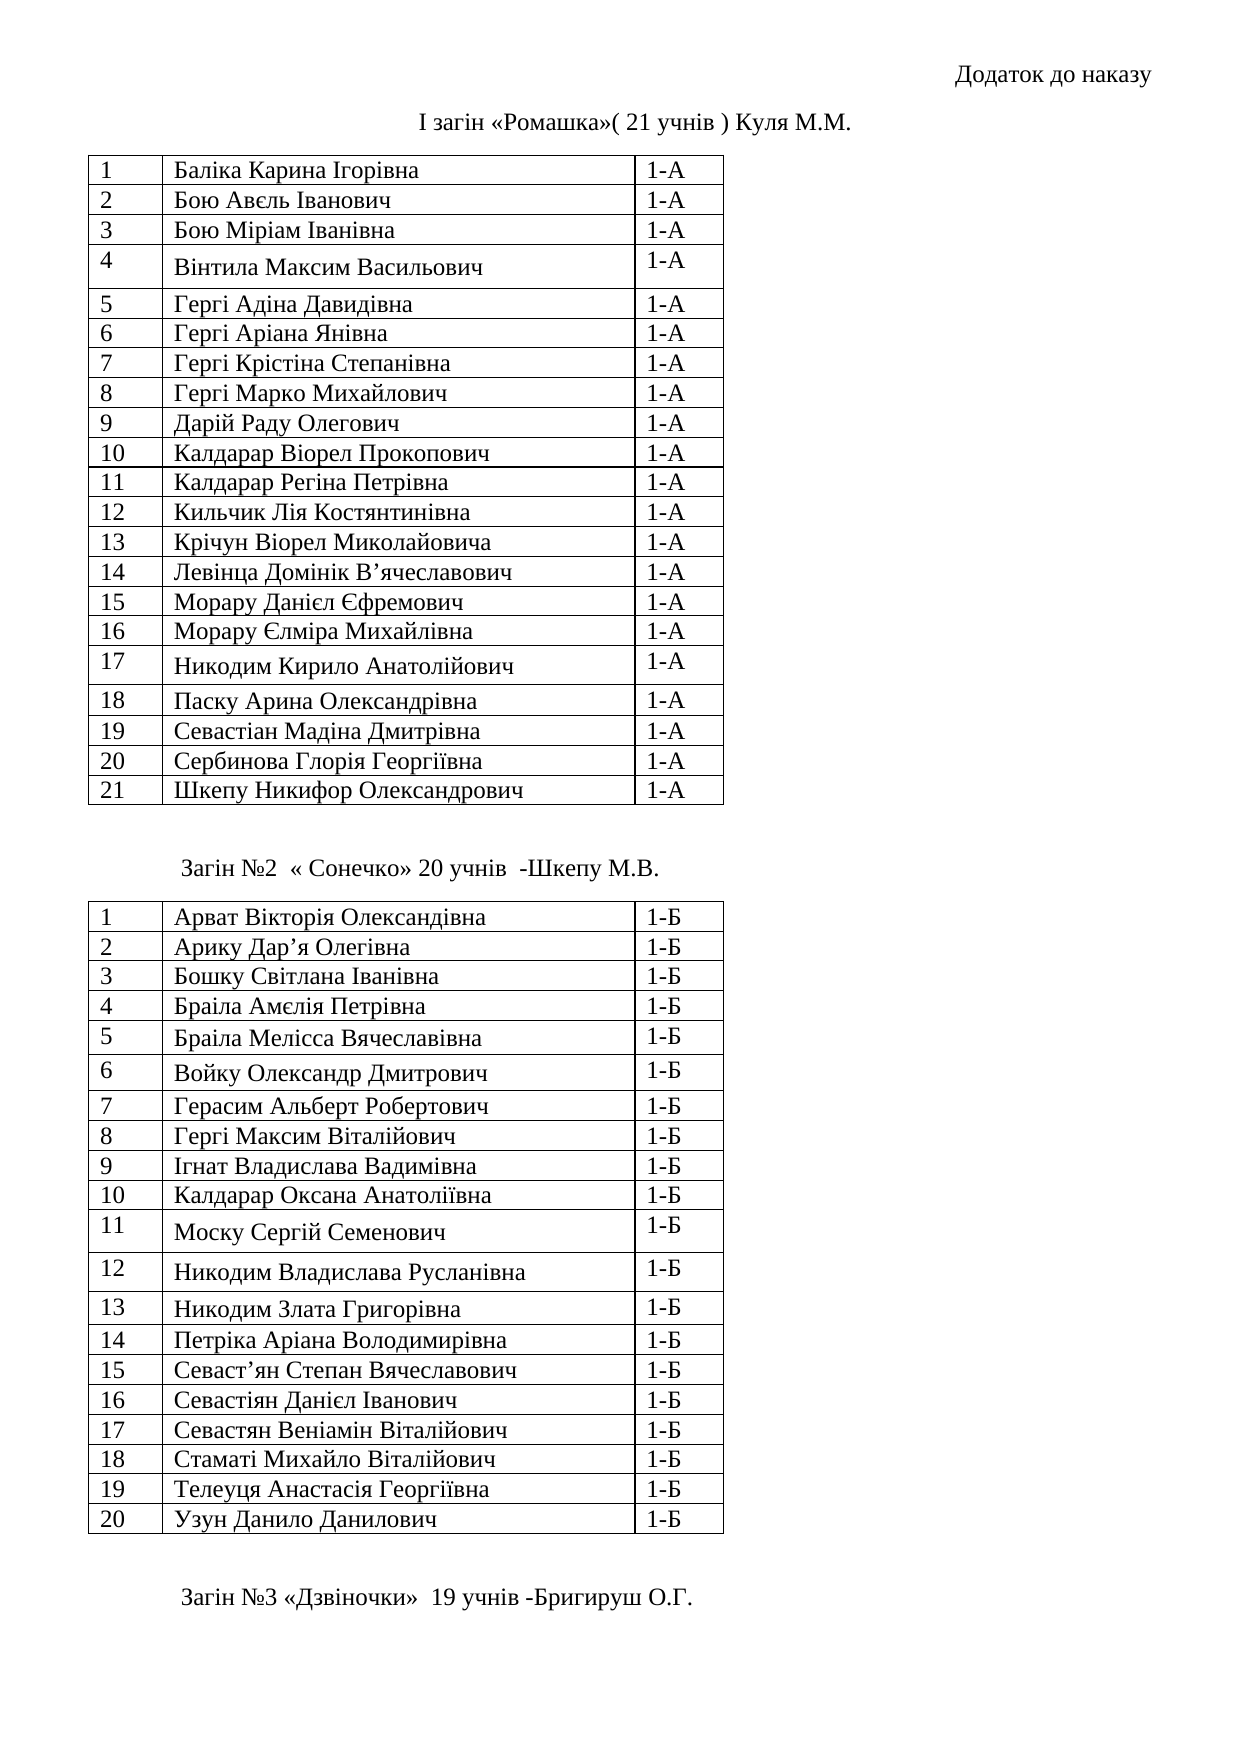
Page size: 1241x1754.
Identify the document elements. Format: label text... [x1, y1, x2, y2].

table_cell 14 [89, 1325, 162, 1354]
table_cell Гергі Крістіна Степанівна [163, 348, 634, 377]
table_cell 1-Б [636, 1325, 723, 1354]
table_cell Севастіян Данієл Іванович [163, 1385, 634, 1414]
table_cell 16 [89, 1385, 162, 1414]
table_cell Шкепу Никифор Олександрович [163, 776, 634, 804]
table_cell 1-А [636, 746, 723, 774]
table_cell Моску Сергій Семенович [163, 1210, 634, 1252]
table_cell 1-Б [636, 1385, 723, 1414]
table_cell 16 [89, 616, 162, 645]
table_cell 1-Б [636, 1504, 723, 1533]
table_cell Ігнат Владислава Вадимівна [163, 1151, 634, 1179]
table_cell 3 [89, 961, 162, 990]
table_cell Калдарар Регіна Петрівна [163, 468, 634, 496]
table_cell 7 [89, 1091, 162, 1120]
table_cell 1-А [636, 348, 723, 377]
table_cell 1-Б [636, 1021, 723, 1054]
table_cell 5 [89, 1021, 162, 1054]
table_cell Никодим Кирило Анатолійович [163, 646, 634, 684]
table_cell 4 [89, 991, 162, 1020]
table_cell 1-А [636, 408, 723, 437]
table_cell Арику Дар’я Олегівна [163, 932, 634, 960]
table_cell 5 [89, 289, 162, 317]
table_cell 1-А [636, 776, 723, 804]
table_cell 2 [89, 932, 162, 960]
table_cell 1-Б [636, 932, 723, 960]
table_cell 1-Б [636, 1292, 723, 1324]
table_cell Паску Арина Олександрівна [163, 685, 634, 715]
table_cell 1-Б [636, 1151, 723, 1179]
table_cell 1-Б [636, 1181, 723, 1209]
table_cell 17 [89, 646, 162, 684]
table_header Баліка Карина Ігорівна [163, 156, 634, 184]
table_cell 19 [89, 716, 162, 745]
table_cell Бошку Світлана Іванівна [163, 961, 634, 990]
table_cell 11 [89, 468, 162, 496]
table_cell 20 [89, 1504, 162, 1533]
table_cell 21 [89, 776, 162, 804]
text Додаток до наказу [118, 59, 1152, 88]
table_cell Браіла Мелісса Вячеславівна [163, 1021, 634, 1054]
table_cell 1-Б [636, 1055, 723, 1090]
table_cell 1-А [636, 185, 723, 214]
text Загін №2 « Сонечко» 20 учнів -Шкепу М.В. [118, 853, 1152, 882]
table_header 1 [89, 156, 162, 184]
table_cell 11 [89, 1210, 162, 1252]
table_cell 1-Б [636, 991, 723, 1020]
table_cell 1-А [636, 378, 723, 407]
table_cell Петріка Аріана Володимирівна [163, 1325, 634, 1354]
table_cell 19 [89, 1474, 162, 1503]
table_cell 1-Б [636, 1121, 723, 1150]
text І загін «Ромашка»( 21 учнів ) Куля М.М. [118, 107, 1152, 136]
table_cell Левінца Домінік В’ячеславович [163, 557, 634, 586]
table_cell 1-А [636, 497, 723, 526]
table_cell 7 [89, 348, 162, 377]
table_cell Телеуця Анастасія Георгіївна [163, 1474, 634, 1503]
table_cell 1-Б [636, 1253, 723, 1291]
table_cell Сербинова Глорія Георгіївна [163, 746, 634, 774]
table_cell 1-Б [636, 1091, 723, 1120]
table_cell 4 [89, 245, 162, 288]
table_header 1 [89, 902, 162, 931]
table_cell Гергі Аріана Янівна [163, 319, 634, 347]
table_cell Герасим Альберт Робертович [163, 1091, 634, 1120]
table_cell Вінтила Максим Васильович [163, 245, 634, 288]
table_cell Крічун Віорел Миколайовича [163, 527, 634, 556]
table_cell 13 [89, 527, 162, 556]
table_cell 17 [89, 1415, 162, 1443]
table_cell 18 [89, 685, 162, 715]
table_cell Никодим Злата Григорівна [163, 1292, 634, 1324]
table_cell Войку Олександр Дмитрович [163, 1055, 634, 1090]
table_cell 3 [89, 215, 162, 244]
table_cell 1-А [636, 716, 723, 745]
table_cell Севастіан Мадіна Дмитрівна [163, 716, 634, 745]
table_cell Морару Єлміра Михайлівна [163, 616, 634, 645]
table_cell 6 [89, 319, 162, 347]
table_cell 1-А [636, 438, 723, 466]
table_cell Дарій Раду Олегович [163, 408, 634, 437]
table_cell 1-Б [636, 1474, 723, 1503]
table_cell Бою Авєль Іванович [163, 185, 634, 214]
table_cell 14 [89, 557, 162, 586]
table_cell 1-Б [636, 1355, 723, 1384]
table_cell 1-А [636, 616, 723, 645]
table_cell 1-А [636, 245, 723, 288]
text Загін №3 «Дзвіночки» 19 учнів -Бригируш О.Г. [118, 1582, 1152, 1610]
table_cell Никодим Владислава Русланівна [163, 1253, 634, 1291]
table_header 1-Б [636, 902, 723, 931]
table_cell 9 [89, 1151, 162, 1179]
table_header Арват Вікторія Олександівна [163, 902, 634, 931]
table_cell Севаст’ян Степан Вячеславович [163, 1355, 634, 1384]
table_cell 1-Б [636, 1415, 723, 1443]
table_cell 1-А [636, 289, 723, 317]
table_cell 1-Б [636, 961, 723, 990]
table_cell 1-А [636, 319, 723, 347]
table_cell 9 [89, 408, 162, 437]
table_cell 12 [89, 1253, 162, 1291]
table_cell 1-А [636, 587, 723, 615]
table_cell 1-Б [636, 1445, 723, 1473]
table_cell 1-А [636, 215, 723, 244]
table_cell 8 [89, 378, 162, 407]
table_cell 1-А [636, 646, 723, 684]
table_cell 1-А [636, 527, 723, 556]
table_cell 2 [89, 185, 162, 214]
table_cell 8 [89, 1121, 162, 1150]
table_cell Калдарар Оксана Анатоліївна [163, 1181, 634, 1209]
table_cell Браіла Амєлія Петрівна [163, 991, 634, 1020]
table_cell 15 [89, 1355, 162, 1384]
table_cell 10 [89, 1181, 162, 1209]
table_cell 18 [89, 1445, 162, 1473]
table_cell Севастян Веніамін Віталійович [163, 1415, 634, 1443]
table_cell 13 [89, 1292, 162, 1324]
table_cell Морару Данієл Єфремович [163, 587, 634, 615]
table_cell Стаматі Михайло Віталійович [163, 1445, 634, 1473]
table_cell 6 [89, 1055, 162, 1090]
table_cell 1-Б [636, 1210, 723, 1252]
table_cell 12 [89, 497, 162, 526]
table_cell 1-А [636, 468, 723, 496]
table_cell Гергі Максим Віталійович [163, 1121, 634, 1150]
table_cell Гергі Марко Михайлович [163, 378, 634, 407]
table_cell Бою Міріам Іванівна [163, 215, 634, 244]
table_cell 1-А [636, 685, 723, 715]
table_cell Калдарар Віорел Прокопович [163, 438, 634, 466]
table_cell 1-А [636, 557, 723, 586]
table_cell Кильчик Лія Костянтинівна [163, 497, 634, 526]
table_cell 15 [89, 587, 162, 615]
table_cell Гергі Адіна Давидівна [163, 289, 634, 317]
table_cell 20 [89, 746, 162, 774]
table_cell 10 [89, 438, 162, 466]
table_cell Узун Данило Данилович [163, 1504, 634, 1533]
table_header 1-А [636, 156, 723, 184]
